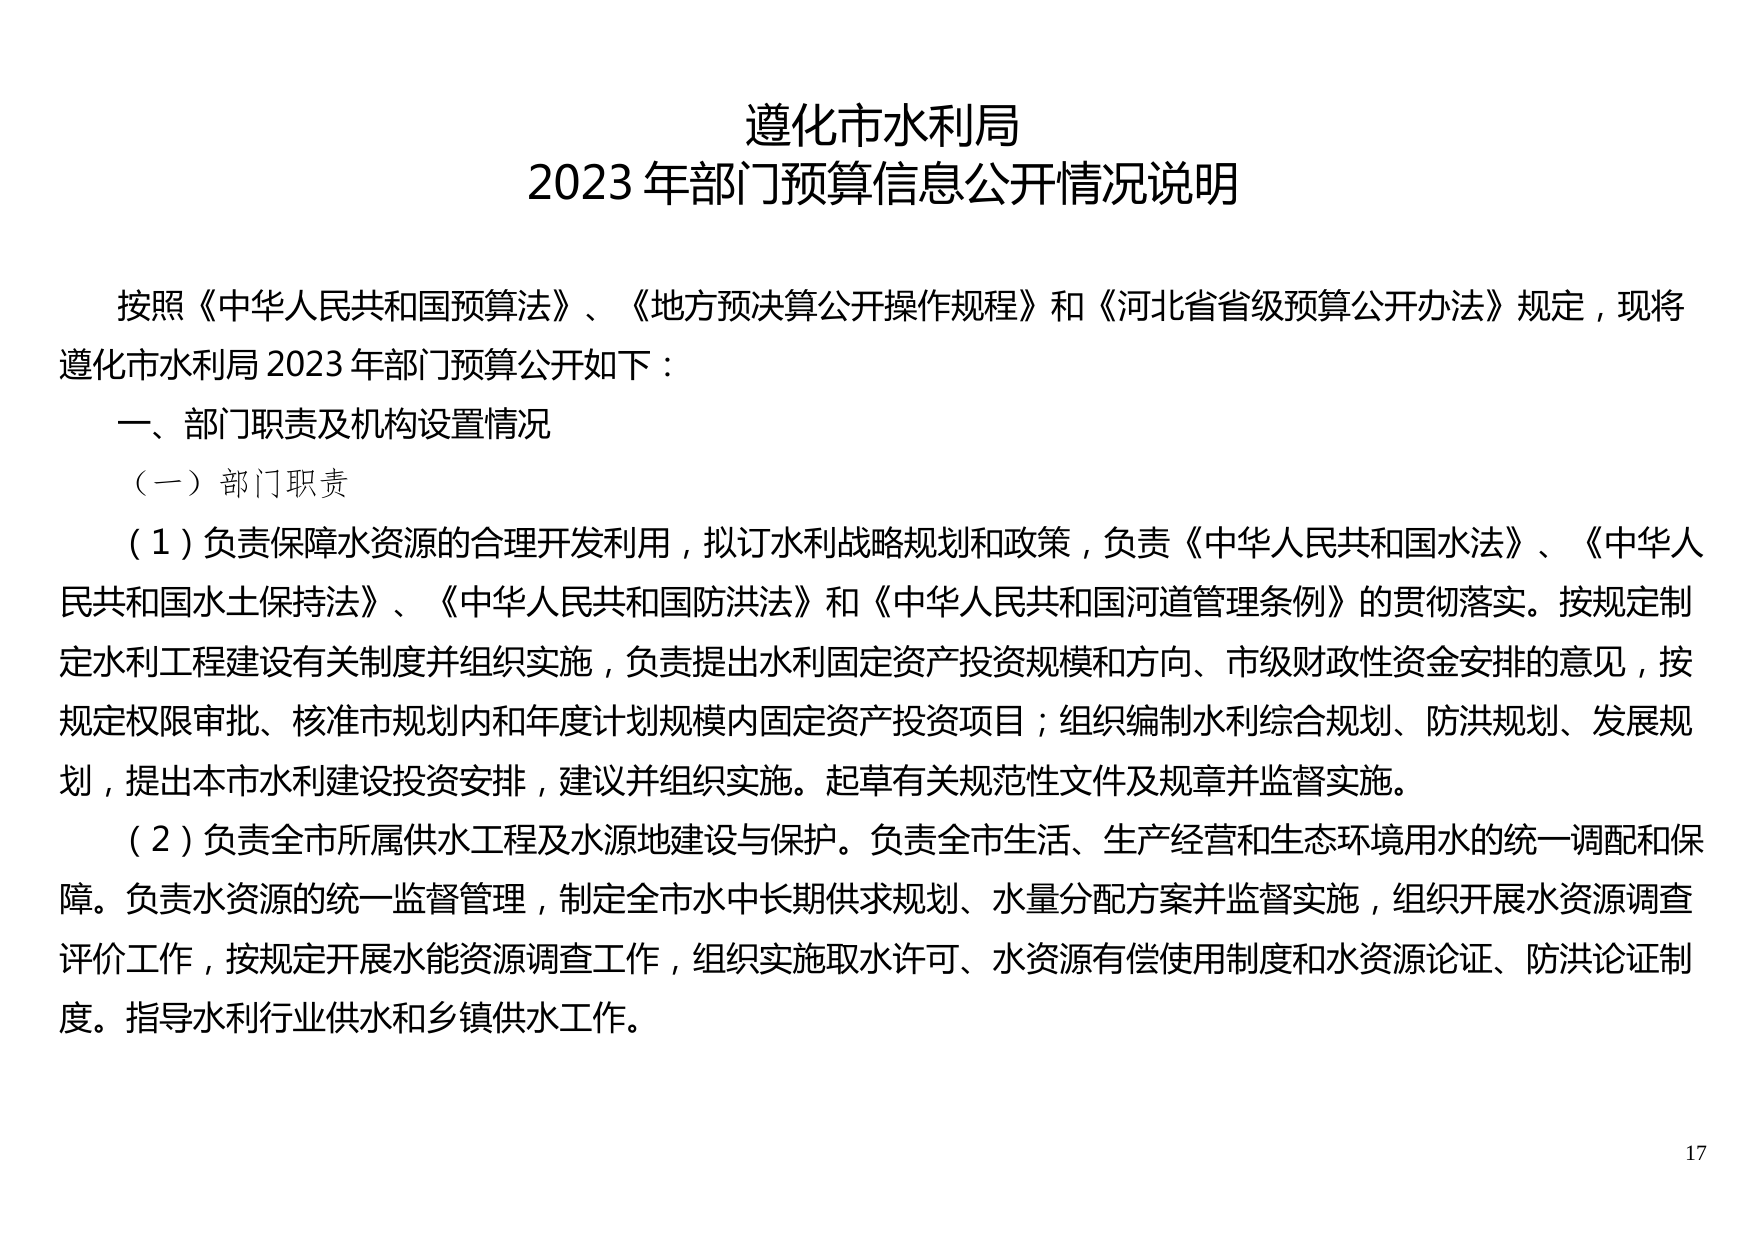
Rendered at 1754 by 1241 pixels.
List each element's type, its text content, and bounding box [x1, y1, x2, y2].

text （一）部门职责 [59, 448, 1707, 507]
text （1）负责保障水资源的合理开发利用，拟订水利战略规划和政策，负责《中华人民共和国水法》、《中华人民共和国水土保持法》、《中华人民共和国防洪法》和《中华人民共和国河道管理条例》的贯彻落实。按规定制定水利工程建设有关制度并组织实施，负责提出水利固定资产投资规模和方向、市级财政性资金安排的意见，按规定权限审批、核准市规划内和年度计划规模内固定资产投资项目；组织编制水利综合规划、防洪规划、发展规划，提出本市水利建设投资安排，建议并组织实施。起草有关规范性文件及规章并监督实施。 [59, 507, 1707, 804]
text 遵化市水利局 [59, 94, 1707, 153]
text 2023年部门预算信息公开情况说明 [59, 153, 1707, 211]
text （2）负责全市所属供水工程及水源地建设与保护。负责全市生活、生产经营和生态环境用水的统一调配和保障。负责水资源的统一监督管理，制定全市水中长期供求规划、水量分配方案并监督实施，组织开展水资源调查评价工作，按规定开展水能资源调查工作，组织实施取水许可、水资源有偿使用制度和水资源论证、防洪论证制度。指导水利行业供水和乡镇供水工作。 [59, 804, 1707, 1041]
text 一、部门职责及机构设置情况 [59, 388, 1707, 448]
text 按照《中华人民共和国预算法》、《地方预决算公开操作规程》和《河北省省级预算公开办法》规定，现将遵化市水利局2023年部门预算公开如下： [59, 269, 1707, 388]
